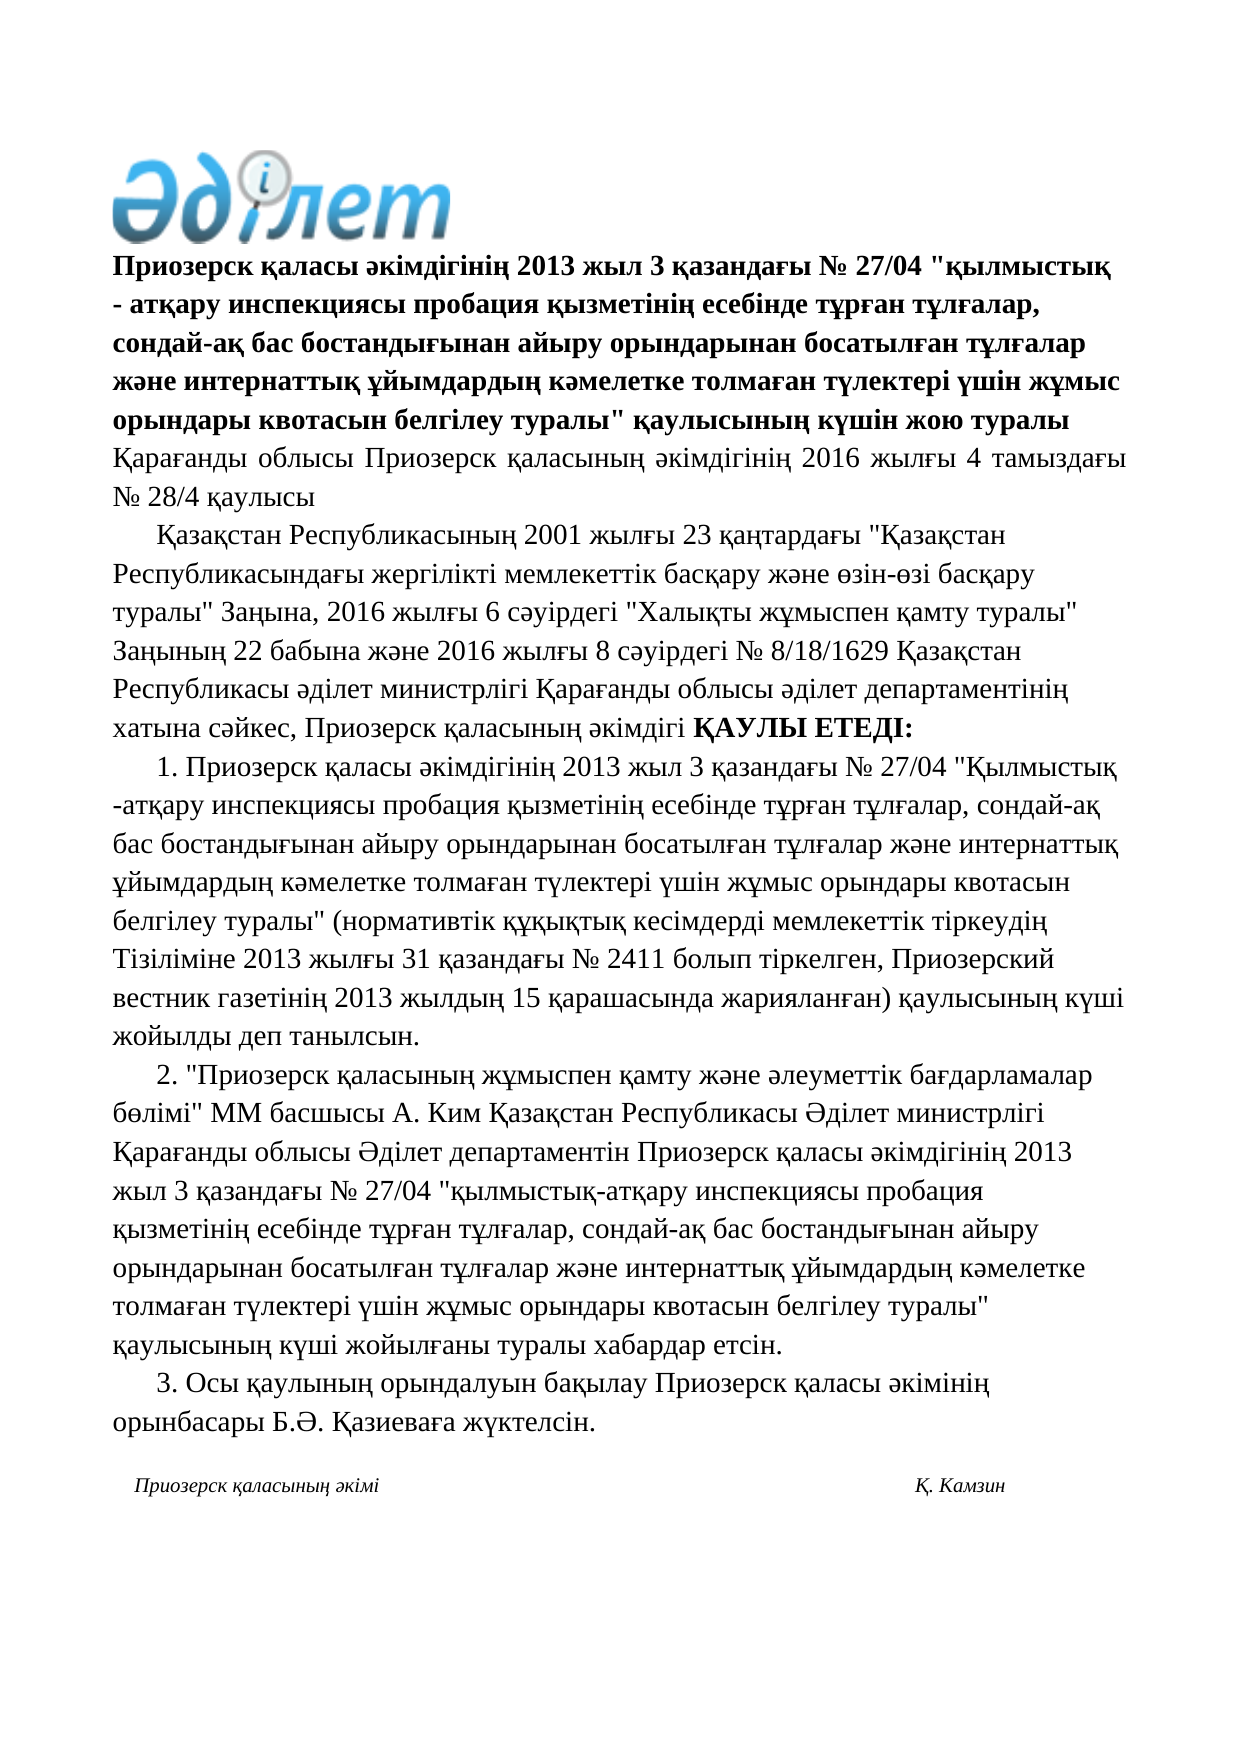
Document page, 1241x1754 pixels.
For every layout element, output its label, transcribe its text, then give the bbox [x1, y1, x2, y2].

table_header Қ. Камзин [913, 1471, 1240, 1502]
picture [112, 150, 451, 244]
text Қазақстан Республикасының 2001 жылғы 23 қаңтардағы "Қазақстан Республикасындағы жергiлiктi мемлекеттiк басқару және өзiн-өзi басқару туралы" Заңына, 2016 жылғы 6 сәуірдегі "Халықты жұмыспен қамту туралы" Заңының 22 бабына және 2016 жылғы 8 сәуірдегі № 8/18/1629 Қазақстан Республикасы әділет министрлігі Қарағанды облысы әділет департаментінің хатына сәйкес, Приозерск қаласының әкiмдiгi ҚАУЛЫ ЕТЕДI: 1. Приозерск қаласы әкімдігінің 2013 жыл 3 қазандағы № 27/04 "Қылмыстық -атқару инспекциясы пробация қызметінің есебінде тұрған тұлғалар, сондай-ақ бас бостандығынан айыру орындарынан босатылған тұлғалар және интернаттық ұйымдардың кәмелетке толмаған түлектері үшін жұмыс орындары квотасын белгілеу туралы" (нормативтік құқықтық кесімдерді мемлекеттік тіркеудің Тізіліміне 2013 жылғы 31 қазандағы № 2411 болып тіркелген, Приозерский вестник газетінің 2013 жылдың 15 қарашасында жарияланған) қаулысының күші жойылды деп танылсын. 2. "Приозерск қаласының жұмыспен қамту және әлеуметтік бағдарламалар бөлімі" ММ басшысы А. Ким Қазақстан Республикасы Әділет министрлігі Қарағанды облысы Әділет департаментін Приозерск қаласы әкімдігінің 2013 жыл 3 қазандағы № 27/04 "қылмыстық-атқару инспекциясы пробация қызметінің есебінде тұрған тұлғалар, сондай-ақ бас бостандығынан айыру орындарынан босатылған тұлғалар және интернаттық ұйымдардың кәмелетке толмаған түлектері үшін жұмыс орындары квотасын белгілеу туралы" қаулысының күші жойылғаны туралы хабардар етсін. 3. Осы қаулының орындалуын бақылау Приозерск қаласы әкiмiнiң орынбасары Б.Ә. Қазиеваға жүктелсiн. [112, 517, 1128, 1468]
table_header Приозерск қаласының әкiмі [101, 1471, 913, 1502]
text Қарағанды облысы Приозерск қаласының әкімдігінің 2016 жылғы 4 тамыздағы № 28/4 қаулысы [112, 440, 1128, 512]
text Приозерск қаласы әкімдігінің 2013 жыл 3 қазандағы № 27/04 "қылмыстық - атқару инспекциясы пробация қызметінің есебінде тұрған тұлғалар, сондай-ақ бас бостандығынан айыру орындарынан босатылған тұлғалар және интернаттық ұйымдардың кәмелетке толмаған түлектері үшін жұмыс орындары квотасын белгілеу туралы" қаулысының күшін жою туралы [112, 248, 1128, 435]
